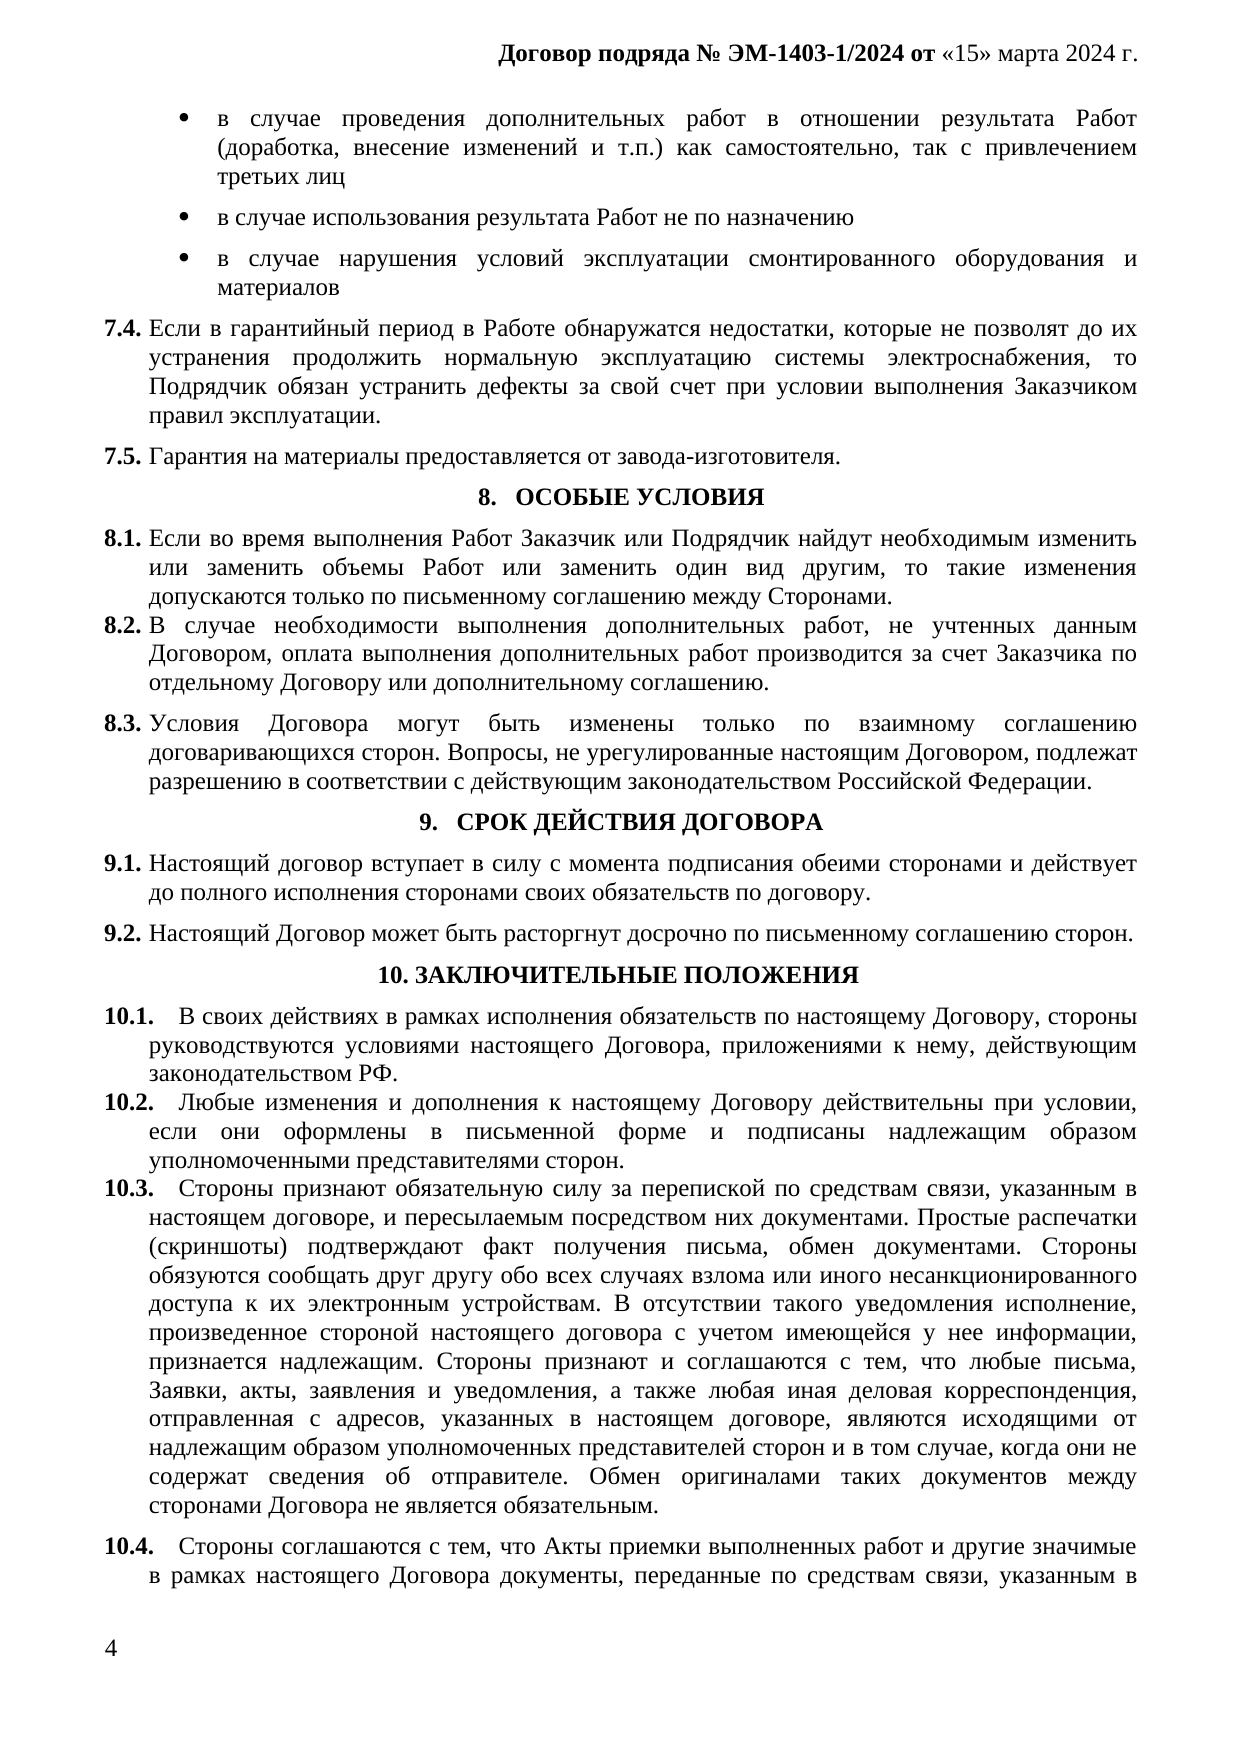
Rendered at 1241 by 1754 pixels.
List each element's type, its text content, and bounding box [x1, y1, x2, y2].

list Гарантия на материалы предоставляется от завода-изготовителя. [104, 441, 1138, 470]
list в случае использования результата Работ не по назначению [179, 202, 1138, 231]
list В своих действиях в рамках исполнения обязательств по настоящему Договору, стороны руководствуются условиями настоящего Договора, приложениями к нему, действующим законодательством РФ. [104, 1001, 1138, 1087]
list Любые изменения и дополнения к настоящему Договору действительны при условии, если они оформлены в письменной форме и подписаны надлежащим образом уполномоченными представителями сторон. [104, 1087, 1138, 1173]
list Если в гарантийный период в Работе обнаружатся недостатки, которые не позволят до их устранения продолжить нормальную эксплуатацию системы электроснабжения, то Подрядчик обязан устранить дефекты за свой счет при условии выполнения Заказчиком правил эксплуатации. [104, 313, 1138, 428]
list в случае нарушения условий эксплуатации смонтированного оборудования и материалов [179, 243, 1138, 301]
list в случае проведения дополнительных работ в отношении результата Работ (доработка, внесение изменений и т.п.) как самостоятельно, так с привлечением третьих лиц [179, 103, 1138, 190]
list Условия Договора могут быть изменены только по взаимному соглашению договаривающихся сторон. Вопросы, не урегулированные настоящим Договором, подлежат разрешению в соответствии с действующим законодательством Российской Федерации. [104, 708, 1138, 795]
list В случае необходимости выполнения дополнительных работ, не учтенных данным Договором, оплата выполнения дополнительных работ производится за счет Заказчика по отдельному Договору или дополнительному соглашению. [104, 610, 1138, 696]
list Стороны признают обязательную силу за перепиской по средствам связи, указанным в настоящем договоре, и пересылаемым посредством них документами. Простые распечатки (скриншоты) подтверждают факт получения письма, обмен документами. Стороны обязуются сообщать друг другу обо всех случаях взлома или иного несанкционированного доступа к их электронным устройствам. В отсутствии такого уведомления исполнение, произведенное стороной настоящего договора с учетом имеющейся у нее информации, признается надлежащим. Стороны признают и соглашаются с тем, что любые письма, Заявки, акты, заявления и уведомления, а также любая иная деловая корреспонденция, отправленная с адресов, указанных в настоящем договоре, являются исходящими от надлежащим образом уполномоченных представителей сторон и в том случае, когда они не содержат сведения об отправителе. Обмен оригиналами таких документов между сторонами Договора не является обязательным. [104, 1173, 1138, 1518]
list ОСОБЫЕ УСЛОВИЯ [104, 482, 1138, 511]
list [104, 1531, 1138, 1588]
list Настоящий Договор может быть расторгнут досрочно по письменному соглашению сторон. [104, 918, 1138, 947]
list Настоящий договор вступает в силу с момента подписания обеими сторонами и действует до полного исполнения сторонами своих обязательств по договору. [104, 848, 1138, 906]
list СРОК ДЕЙСТВИЯ ДОГОВОРА [104, 807, 1138, 836]
list ЗАКЛЮЧИТЕЛЬНЫЕ ПОЛОЖЕНИЯ [104, 960, 1138, 988]
list Если во время выполнения Работ Заказчик или Подрядчик найдут необходимым изменить или заменить объемы Работ или заменить один вид другим, то такие изменения допускаются только по письменному соглашению между Сторонами. [104, 523, 1138, 610]
